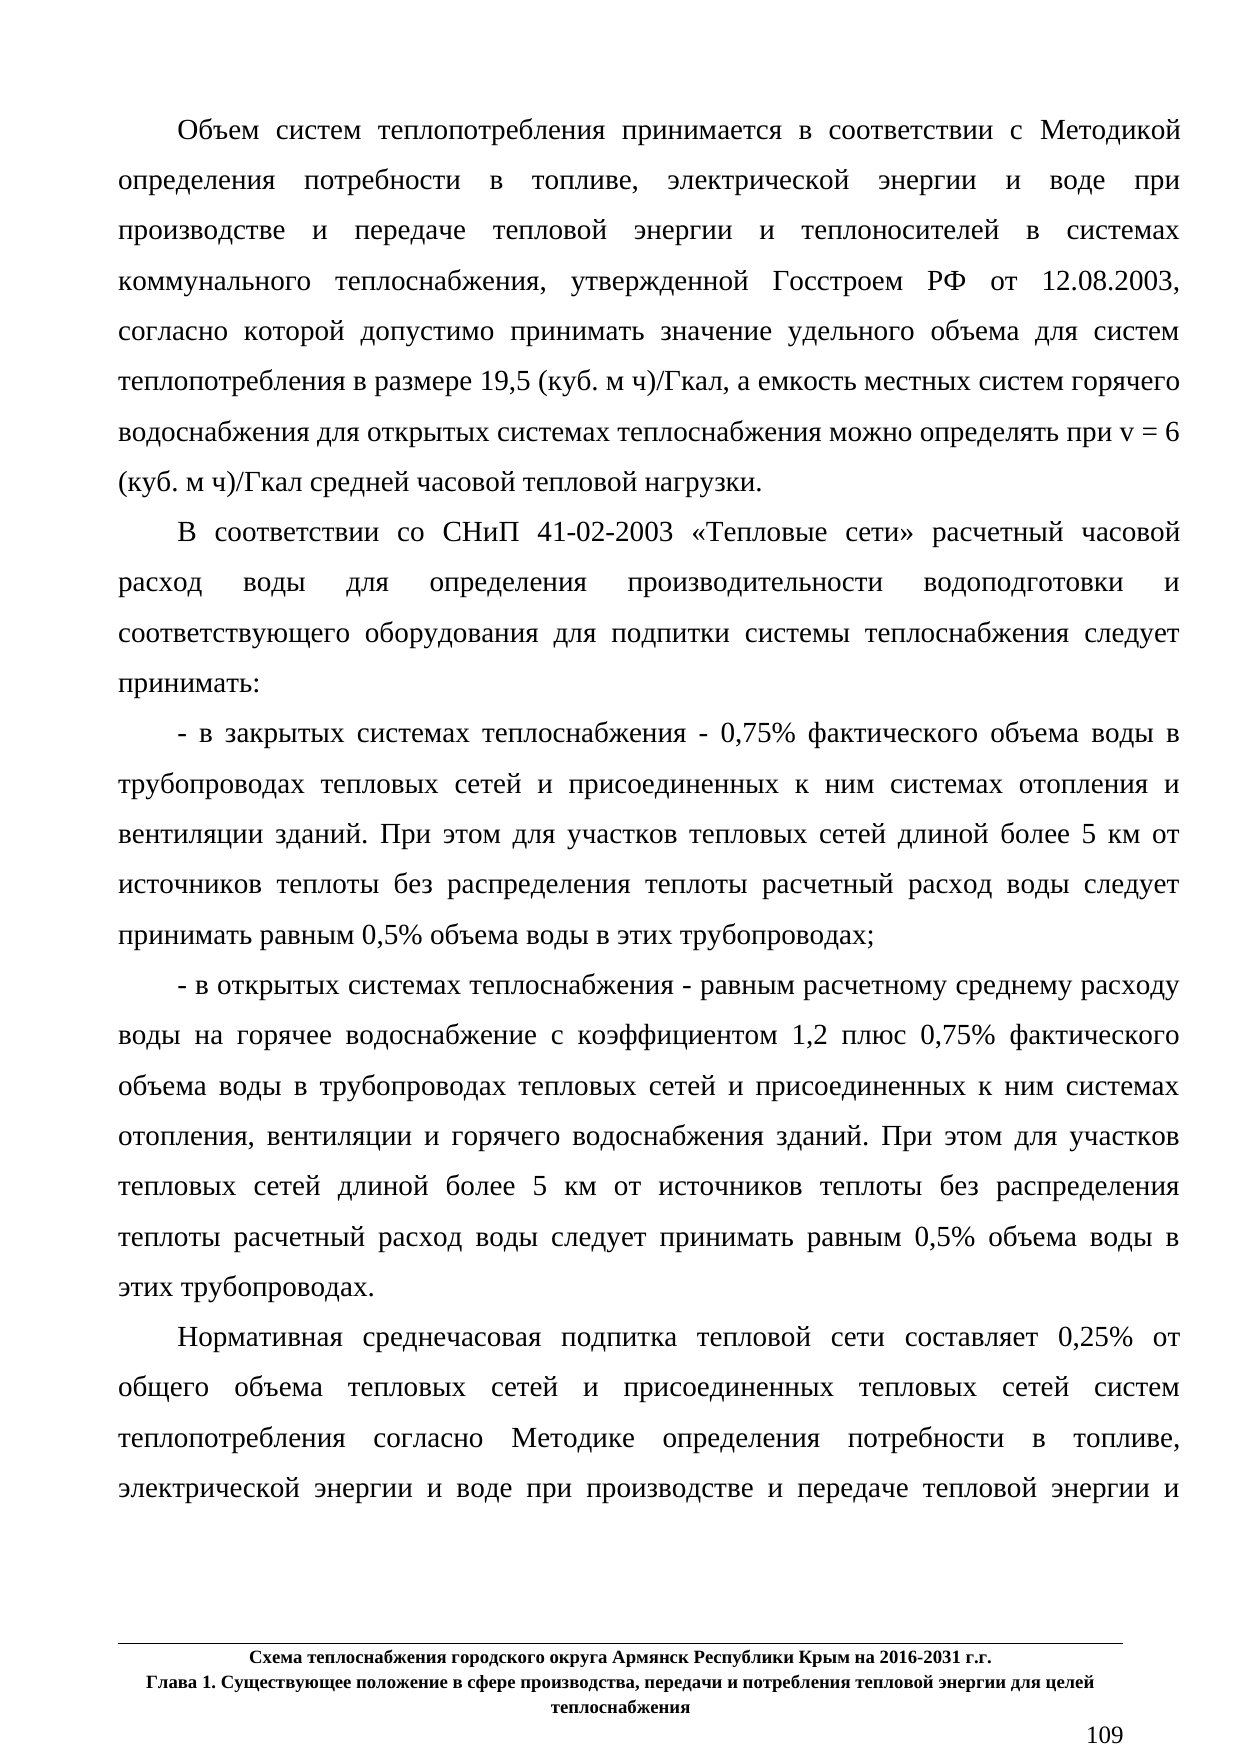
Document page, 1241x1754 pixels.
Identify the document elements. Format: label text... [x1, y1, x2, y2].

text В соответствии со СНиП 41-02-2003 «Тепловые сети» расчетный часовой расход воды для определения производительности водоподготовки и соответствующего оборудования для подпитки системы теплоснабжения следует принимать: [118, 514, 1181, 699]
text Объем систем теплопотребления принимается в соответствии с Методикой определения потребности в топливе, электрической энергии и воде при производстве и передаче тепловой энергии и теплоносителей в системах коммунального теплоснабжения, утвержденной Госстроем РФ от 12.08.2003, согласно которой допустимо принимать значение удельного объема для систем теплопотребления в размере 19,5 (куб. м ч)/Гкал, а емкость местных систем горячего водоснабжения для открытых системах теплоснабжения можно определять при v = 6 (куб. м ч)/Гкал средней часовой тепловой нагрузки. [118, 112, 1181, 497]
text - в закрытых системах теплоснабжения - 0,75% фактического объема воды в трубопроводах тепловых сетей и присоединенных к ним системах отопления и вентиляции зданий. При этом для участков тепловых сетей длиной более 5 км от источников теплоты без распределения теплоты расчетный расход воды следует принимать равным 0,5% объема воды в этих трубопроводах; [118, 716, 1181, 950]
text - в открытых системах теплоснабжения - равным расчетному среднему расходу воды на горячее водоснабжение с коэффициентом 1,2 плюс 0,75% фактического объема воды в трубопроводах тепловых сетей и присоединенных к ним системах отопления, вентиляции и горячего водоснабжения зданий. При этом для участков тепловых сетей длиной более 5 км от источников теплоты без распределения теплоты расчетный расход воды следует принимать равным 0,5% объема воды в этих трубопроводах. [118, 967, 1181, 1302]
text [118, 1319, 1181, 1504]
